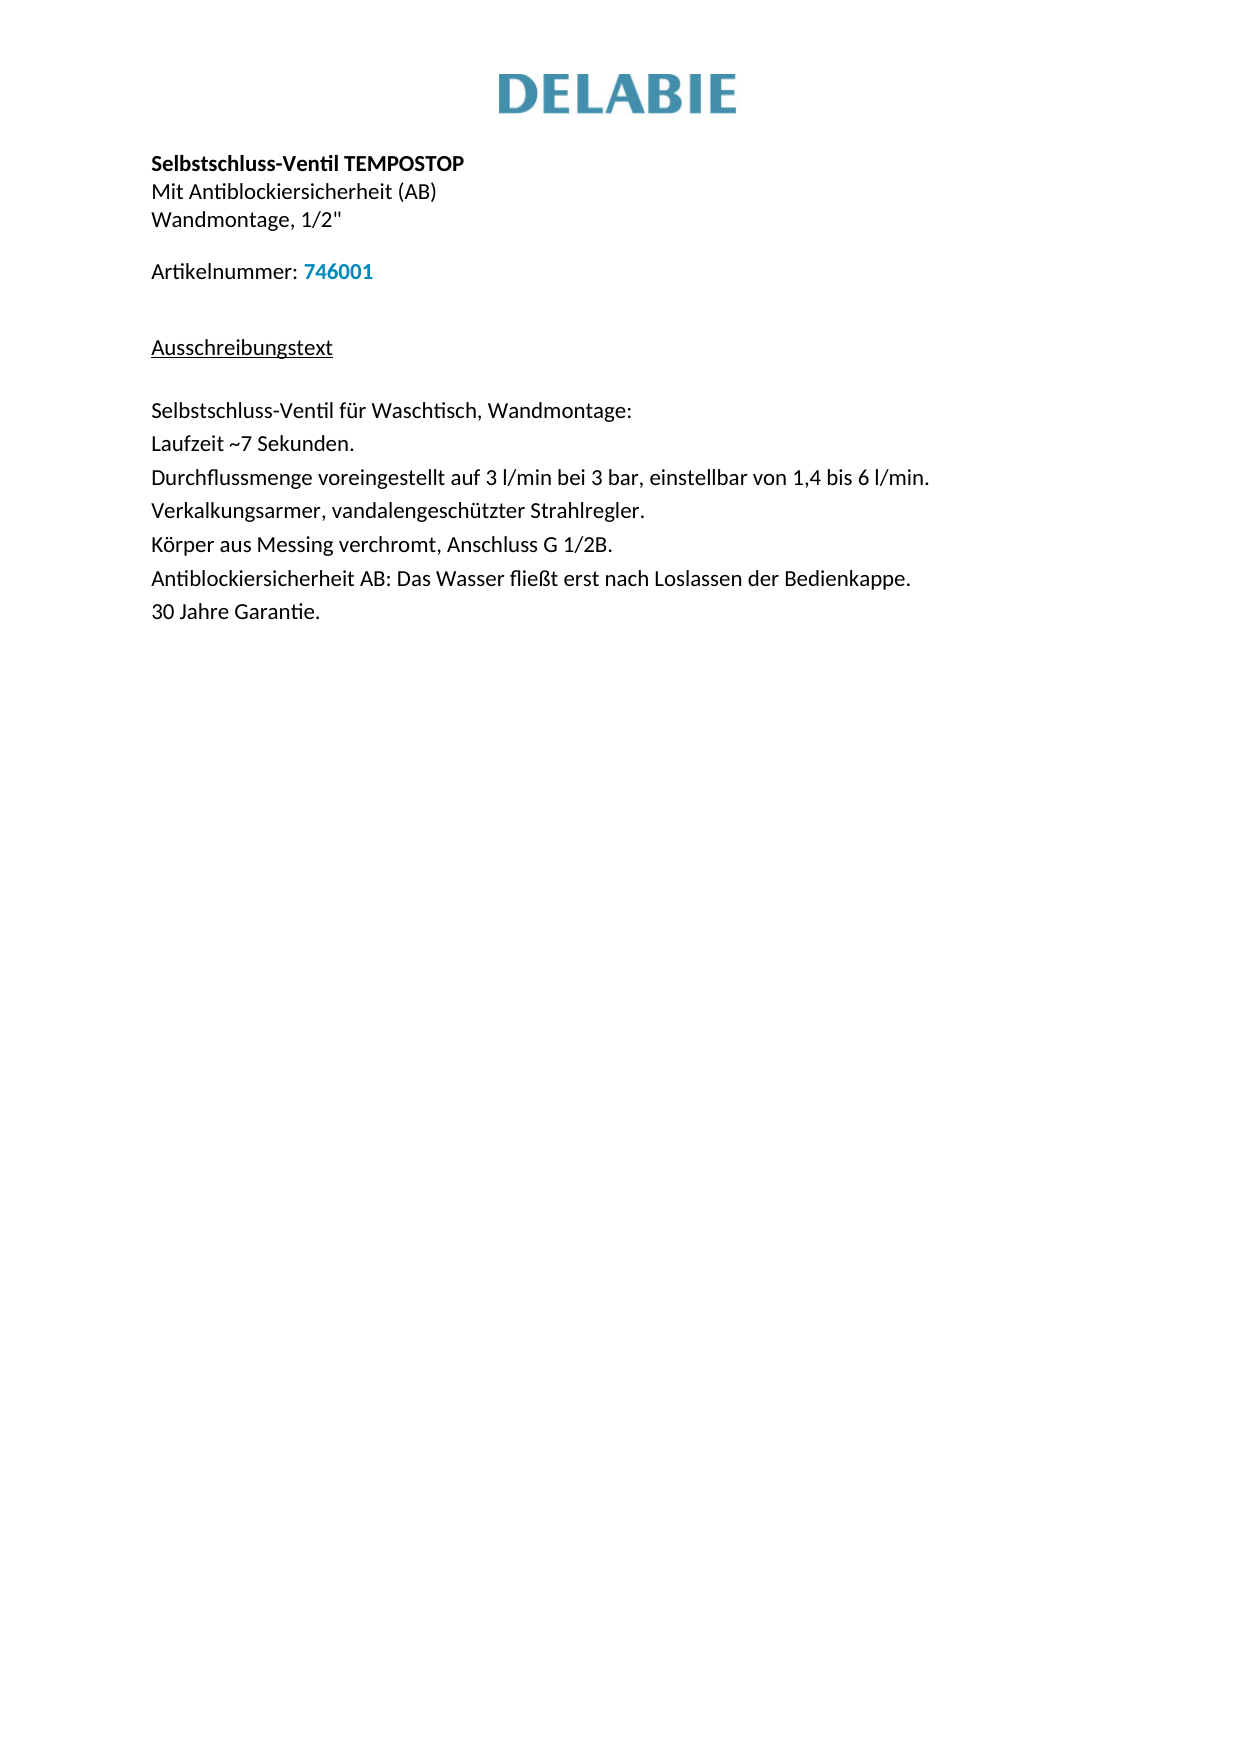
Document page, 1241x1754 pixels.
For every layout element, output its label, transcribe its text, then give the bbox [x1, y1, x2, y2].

text Durchflussmenge voreingestellt auf 3 l/min bei 3 bar, einstellbar von 1,4 bis 6 l/min. [151, 463, 1084, 491]
text Verkalkungsarmer, vandalengeschützter Strahlregler. [151, 497, 1084, 525]
text 30 Jahre Garantie. [151, 597, 1084, 625]
picture [497, 74, 738, 114]
text Selbstschluss-Ventil für Waschtisch, Wandmontage: [151, 396, 1084, 424]
text Wandmontage, 1/2" [151, 205, 1084, 233]
text Mit Antiblockiersicherheit (AB) [151, 177, 1084, 205]
text Ausschreibungstext [151, 333, 1084, 361]
text Antiblockiersicherheit AB: Das Wasser fließt erst nach Loslassen der Bedienkappe. [151, 564, 1084, 592]
text Selbstschluss-Ventil TEMPOSTOP [151, 149, 1084, 177]
text Körper aus Messing verchromt, Anschluss G 1/2B. [151, 530, 1084, 558]
text Artikelnummer: 746001 [151, 257, 1084, 285]
text Laufzeit ~7 Sekunden. [151, 429, 1084, 458]
